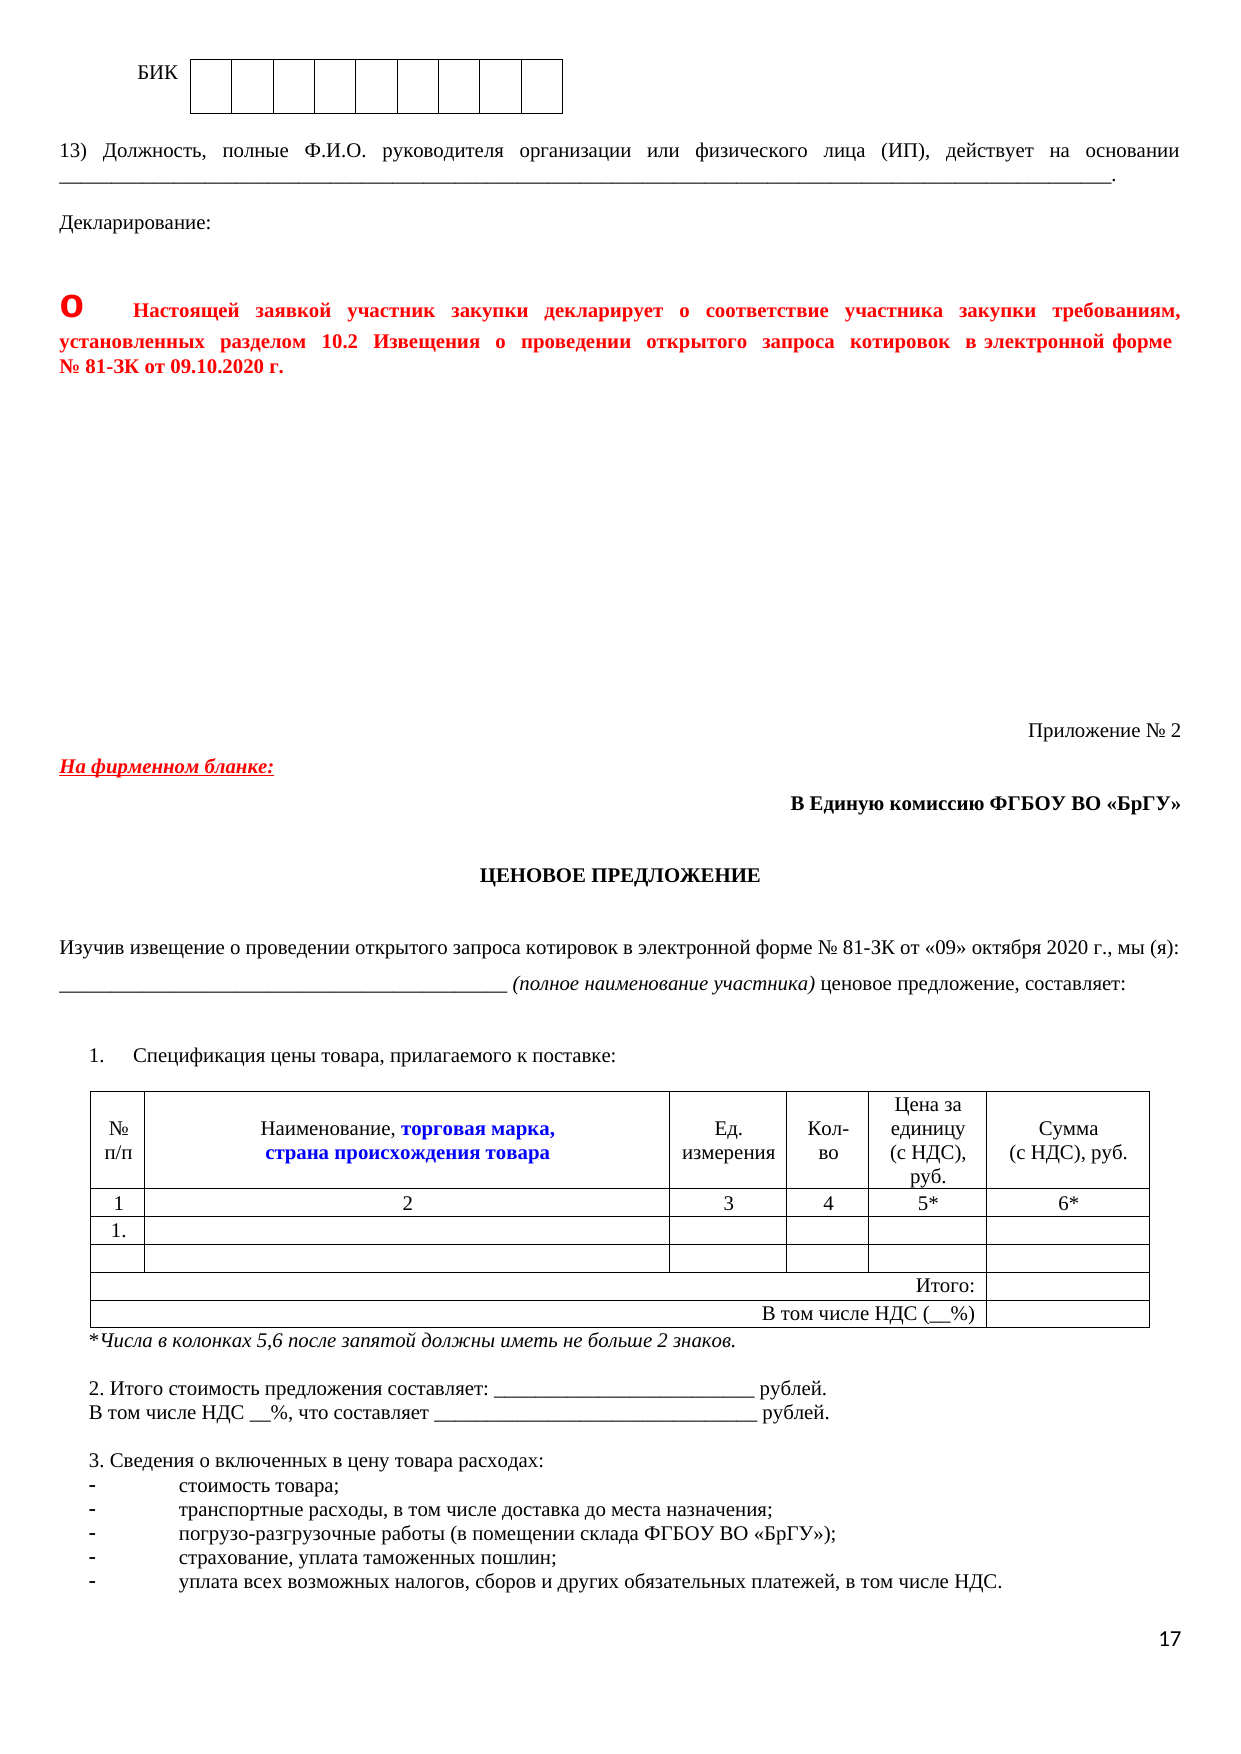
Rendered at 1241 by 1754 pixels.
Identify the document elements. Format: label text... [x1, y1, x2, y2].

table_cell В том числе НДС (__%) [91, 1301, 986, 1327]
table_cell [91, 1245, 144, 1272]
table_cell [439, 60, 479, 113]
table_cell [670, 1217, 786, 1244]
table_cell [869, 1245, 986, 1272]
text Приложение № 2 [59, 718, 1181, 742]
table_cell [232, 60, 273, 113]
list Спецификация цены товара, прилагаемого к поставке: [89, 1043, 1181, 1067]
list погрузо-разгрузочные работы (в помещении склада ФГБОУ ВО «БрГУ»); [59, 1521, 1181, 1545]
table_header Ед. измерения [670, 1092, 786, 1188]
text В Единую комиссию ФГБОУ ВО «БрГУ» [649, 791, 1181, 814]
table_header Сумма (с НДС), руб. [987, 1092, 1149, 1188]
text Декларирование: [59, 210, 1181, 234]
table_cell [315, 60, 355, 113]
table_cell [869, 1217, 986, 1244]
list Настоящей заявкой участник закупки декларирует о соответствие участника закупки требованиям, установленных разделом 10.2 Извещения о проведении открытого запроса котировок в электронной форме № 81-ЗК от 09.10.2020 г. [59, 282, 1181, 378]
text 13) Должность, полные Ф.И.О. руководителя организации или физического лица (ИП), действует на основании _____________________________________________________________________________________________________. [59, 138, 1181, 186]
table_cell [274, 60, 314, 113]
text На фирменном бланке: [59, 754, 1181, 778]
table_cell [987, 1217, 1149, 1244]
table_cell [145, 1245, 669, 1272]
table_header Цена за единицу (с НДС), руб. [869, 1092, 986, 1188]
table_header Кол-во [787, 1092, 868, 1188]
table_header № п/п [91, 1092, 144, 1188]
table_cell [987, 1273, 1149, 1300]
text Изучив извещение о проведении открытого запроса котировок в электронной форме № 81-ЗК от «09» октября 2020 г., мы (я): ___________________________________________ (полное наименование участника) ценовое предложение, составляет: [59, 935, 1181, 995]
text 3. Сведения о включенных в цену товара расходах: [89, 1448, 1181, 1472]
table_cell [987, 1245, 1149, 1272]
list стоимость товара; [59, 1472, 1181, 1497]
list страхование, уплата таможенных пошлин; [59, 1545, 1181, 1569]
table_cell [787, 1245, 868, 1272]
table_cell [145, 1217, 669, 1244]
text ЦЕНОВОЕ ПРЕДЛОЖЕНИЕ [59, 863, 1181, 887]
table_cell 1. [91, 1217, 144, 1244]
table_cell [987, 1301, 1149, 1327]
list транспортные расходы, в том числе доставка до места назначения; [59, 1497, 1181, 1521]
table_cell [670, 1245, 786, 1272]
table_cell [480, 60, 521, 113]
text *Числа в колонках 5,6 после запятой должны иметь не больше 2 знаков. [89, 1328, 1181, 1352]
table_cell 1 [91, 1189, 144, 1216]
table_cell 3 [670, 1189, 786, 1216]
text 2. Итого стоимость предложения составляет: _________________________ рублей. [89, 1376, 1181, 1400]
table_cell [191, 60, 231, 113]
list уплата всех возможных налогов, сборов и других обязательных платежей, в том числе НДС. [59, 1569, 1181, 1593]
table_header Наименование, торговая марка, страна происхождения товара [145, 1092, 669, 1188]
table_cell [356, 60, 397, 113]
table_cell 2 [145, 1189, 669, 1216]
table_cell БИК [125, 59, 190, 113]
text В том числе НДС __%, что составляет _______________________________ рублей. [89, 1400, 1181, 1424]
table_cell [522, 60, 562, 113]
table_cell 6* [987, 1189, 1149, 1216]
table_cell Итого: [91, 1273, 986, 1300]
table_cell [787, 1217, 868, 1244]
table_cell [398, 60, 438, 113]
table_cell 5* [869, 1189, 986, 1216]
table_cell 4 [787, 1189, 868, 1216]
